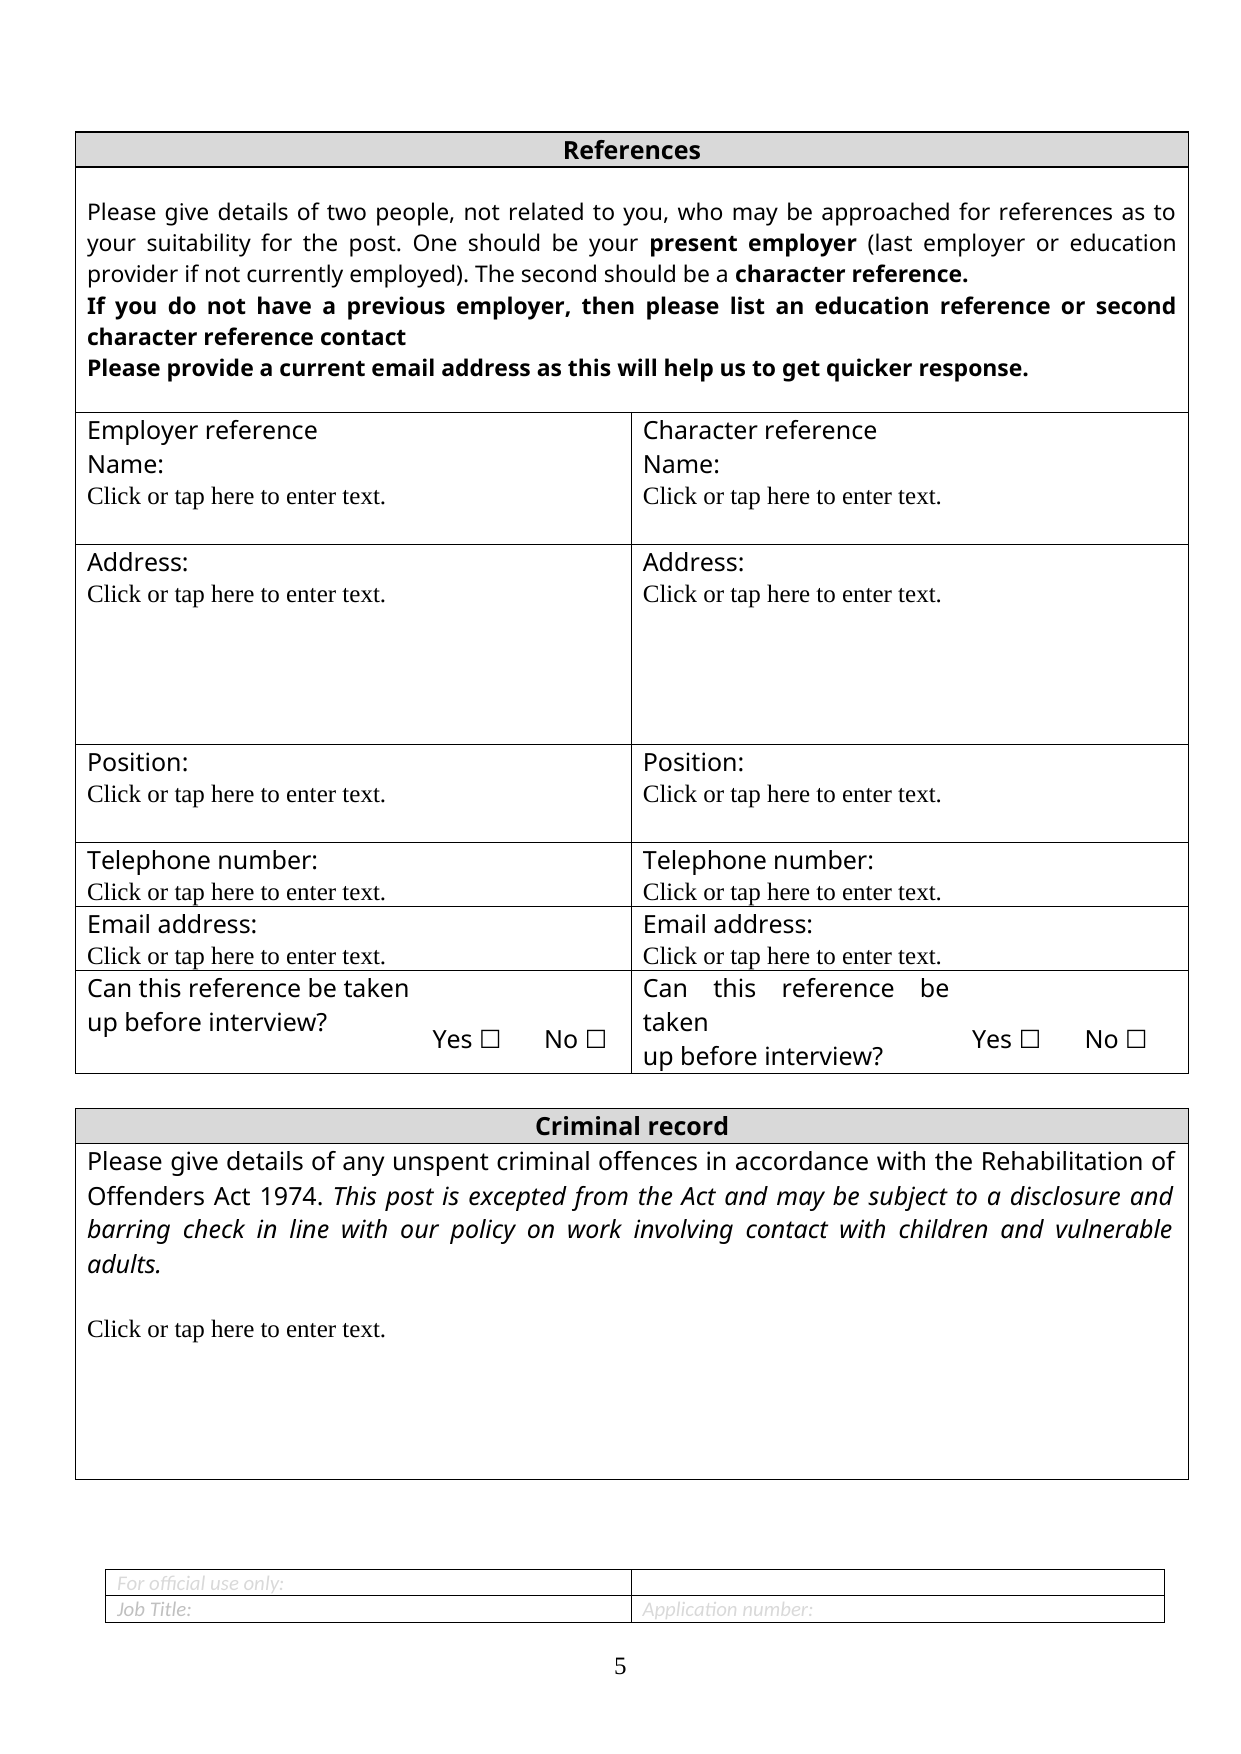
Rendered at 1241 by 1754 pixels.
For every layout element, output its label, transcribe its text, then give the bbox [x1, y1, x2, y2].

table_cell Can this reference be taken up before interview? [632, 971, 961, 1073]
table_cell Telephone number: [76, 843, 631, 906]
table_cell Email address: [632, 907, 1188, 969]
table_cell No [1073, 971, 1188, 1073]
table_cell Can this reference be taken up before interview? [76, 971, 421, 1073]
table_cell Please give details of two people, not related to you, who may be approached for references as to your suitability for the post. One should be your present employer (last employer or education provider if not currently employed). The second should be a character reference. If you do not have a previous employer, then please list an education reference or second character reference contact Please provide a current email address as this will help us to get quicker response. [76, 168, 1188, 412]
table_cell Employer reference Name: [76, 413, 631, 544]
table_header Criminal record [76, 1109, 1188, 1143]
table_cell Yes [961, 971, 1073, 1073]
table_cell No [533, 971, 631, 1073]
table_cell Address: [632, 545, 1188, 744]
table_cell Yes [421, 971, 533, 1073]
table_cell Please give details of any unspent criminal offences in accordance with the Rehabilitation of Offenders Act 1974. This post is excepted from the Act and may be subject to a disclosure and barring check in line with our policy on work involving contact with children and vulnerable adults. [76, 1144, 1188, 1479]
table_cell Position: [632, 745, 1188, 842]
table_cell Address: [76, 545, 631, 744]
table_cell Telephone number: [632, 843, 1188, 906]
table_cell Email address: [76, 907, 631, 969]
table_cell Position: [76, 745, 631, 842]
table_header References [76, 133, 1188, 166]
table_cell Character reference Name: [632, 413, 1188, 544]
